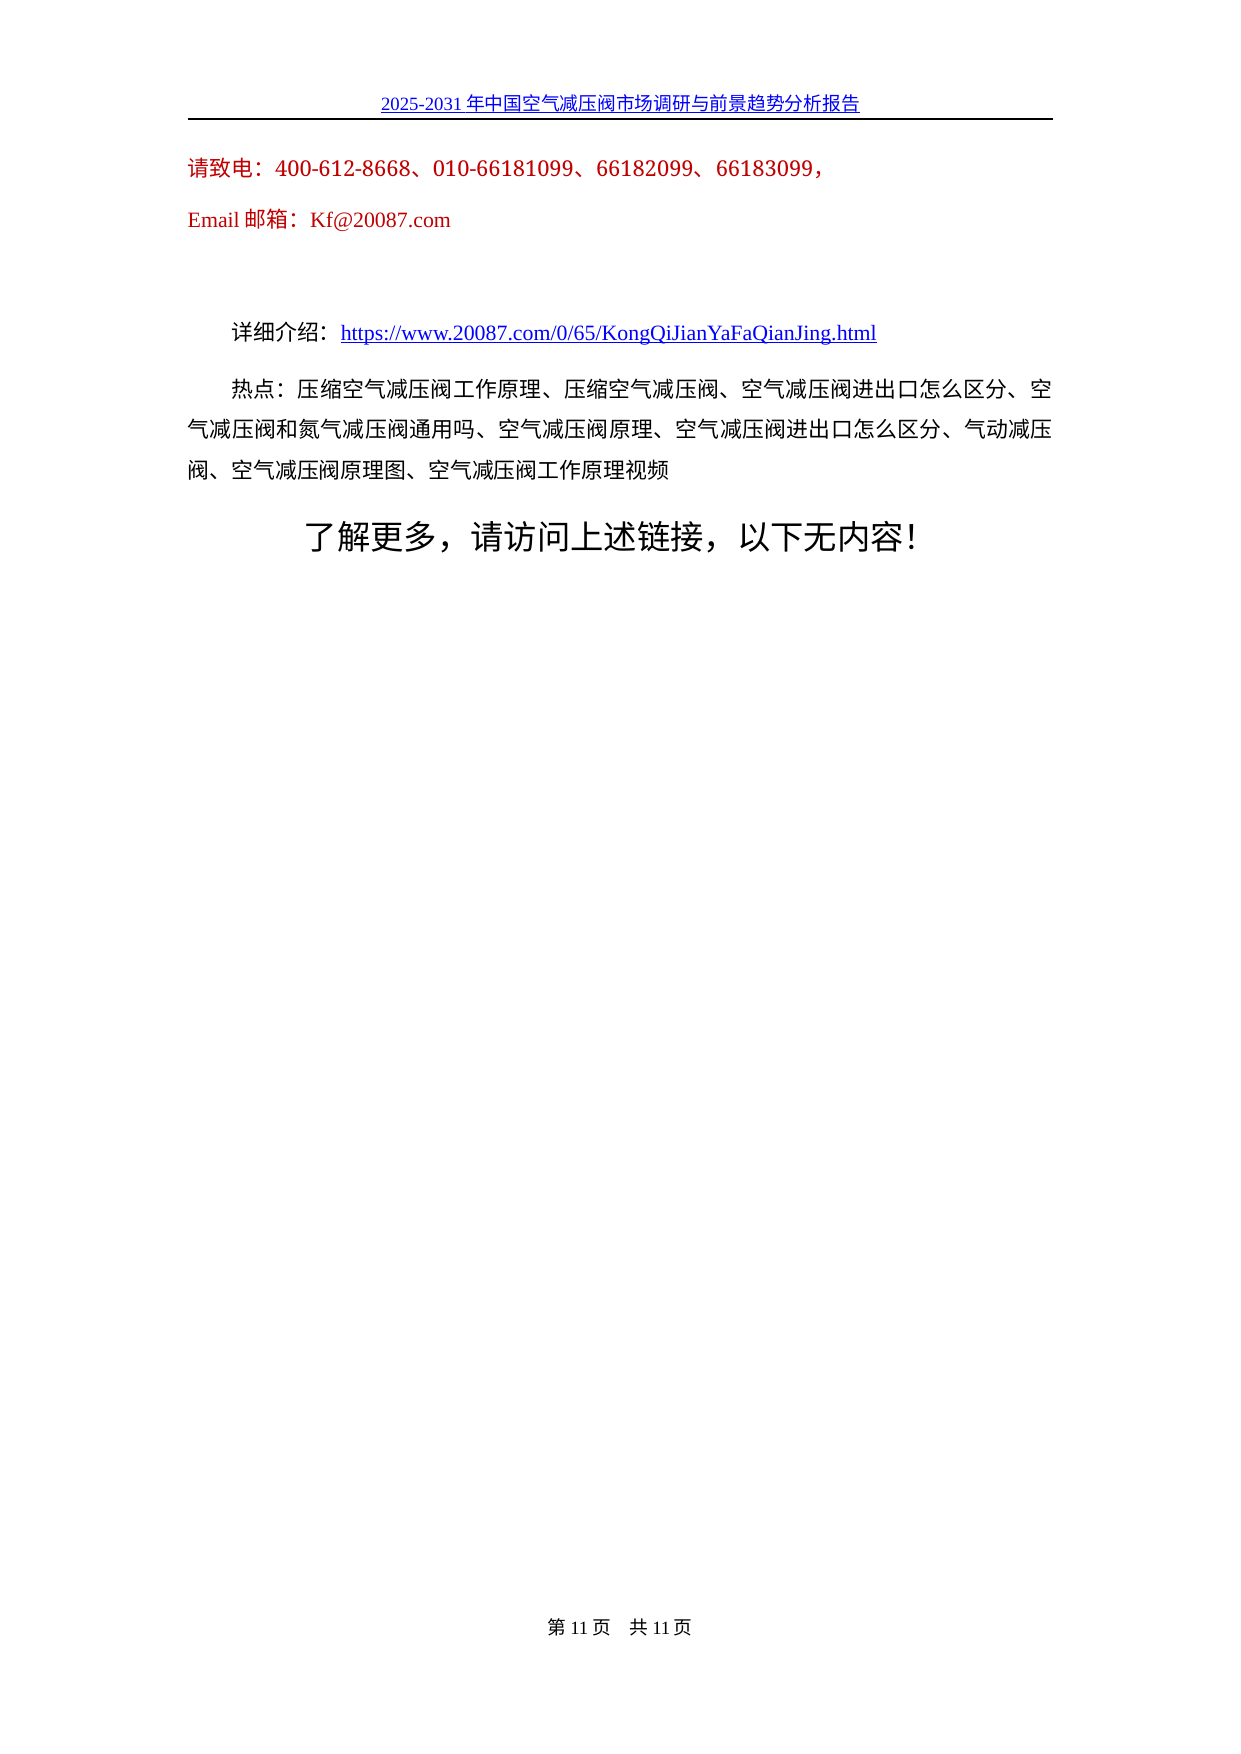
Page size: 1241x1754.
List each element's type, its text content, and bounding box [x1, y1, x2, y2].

title 了解更多，请访问上述链接，以下无内容！ [187, 503, 1053, 568]
text Email邮箱：Kf@20087.com [187, 202, 1053, 234]
text 详细介绍：https://www.20087.com/0/65/KongQiJianYaFaQianJing.html [187, 315, 1053, 347]
text 热点：压缩空气减压阀工作原理、压缩空气减压阀、空气减压阀进出口怎么区分、空气减压阀和氮气减压阀通用吗、空气减压阀原理、空气减压阀进出口怎么区分、气动减压阀、空气减压阀原理图、空气减压阀工作原理视频 [187, 371, 1053, 485]
text 请致电：400-612-8668、010-66181099、66182099、66183099， [187, 150, 1053, 183]
